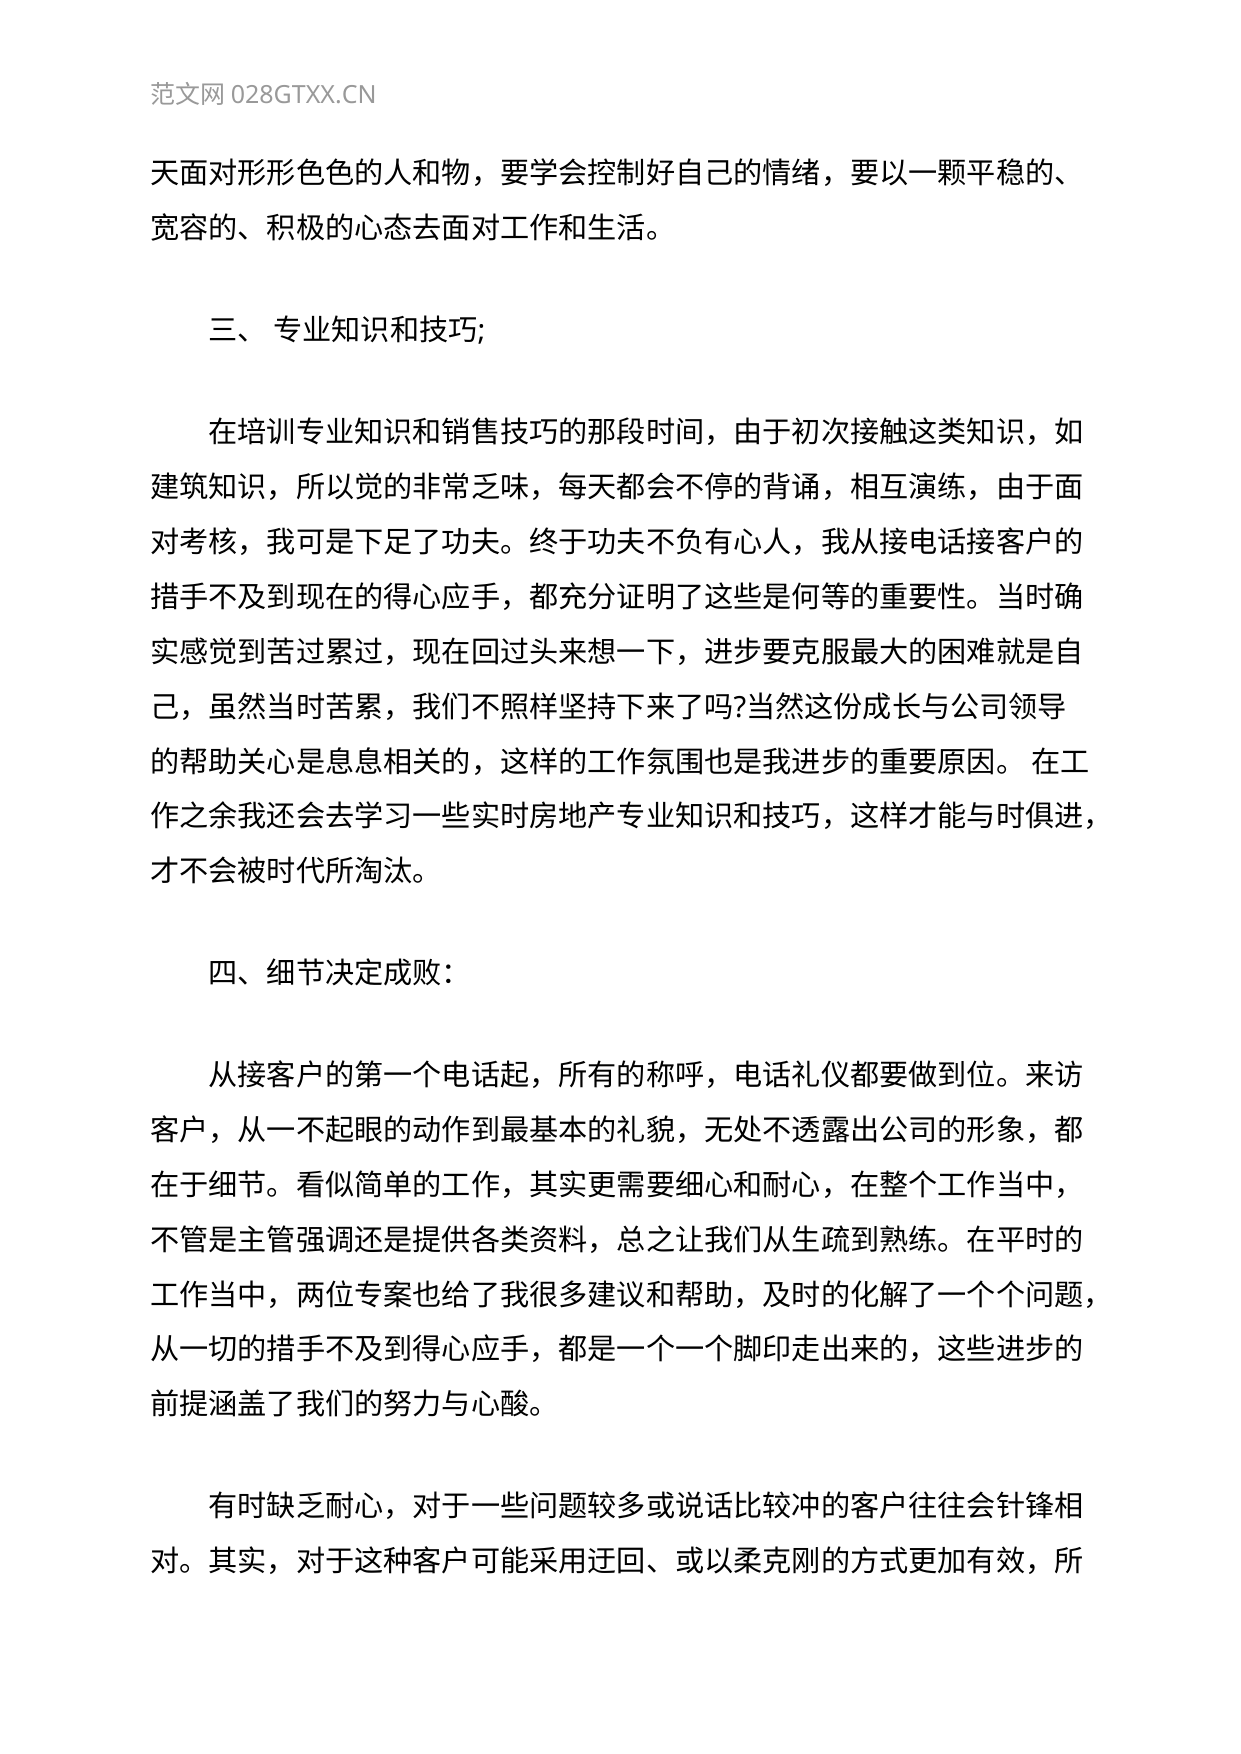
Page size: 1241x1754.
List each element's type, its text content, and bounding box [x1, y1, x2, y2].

text 从接客户的第一个电话起，所有的称呼，电话礼仪都要做到位。来访客户，从一不起眼的动作到最基本的礼貌，无处不透露出公司的形象，都在于细节。看似简单的工作，其实更需要细心和耐心，在整个工作当中，不管是主管强调还是提供各类资料，总之让我们从生疏到熟练。在平时的工作当中，两位专案也给了我很多建议和帮助，及时的化解了一个个问题，从一切的措手不及到得心应手，都是一个一个脚印走出来的，这些进步的前提涵盖了我们的努力与心酸。 [150, 1051, 1090, 1423]
text 四、细节决定成败： [150, 950, 1090, 992]
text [150, 1483, 1090, 1580]
text 在培训专业知识和销售技巧的那段时间，由于初次接触这类知识，如建筑知识，所以觉的非常乏味，每天都会不停的背诵，相互演练，由于面对考核，我可是下足了功夫。终于功夫不负有心人，我从接电话接客户的措手不及到现在的得心应手，都充分证明了这些是何等的重要性。当时确实感觉到苦过累过，现在回过头来想一下，进步要克服最大的困难就是自己，虽然当时苦累，我们不照样坚持下来了吗?当然这份成长与公司领导的帮助关心是息息相关的，这样的工作氛围也是我进步的重要原因。 在工作之余我还会去学习一些实时房地产专业知识和技巧，这样才能与时俱进，才不会被时代所淘汰。 [150, 409, 1090, 890]
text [150, 150, 1090, 247]
text 三、 专业知识和技巧; [150, 307, 1090, 349]
